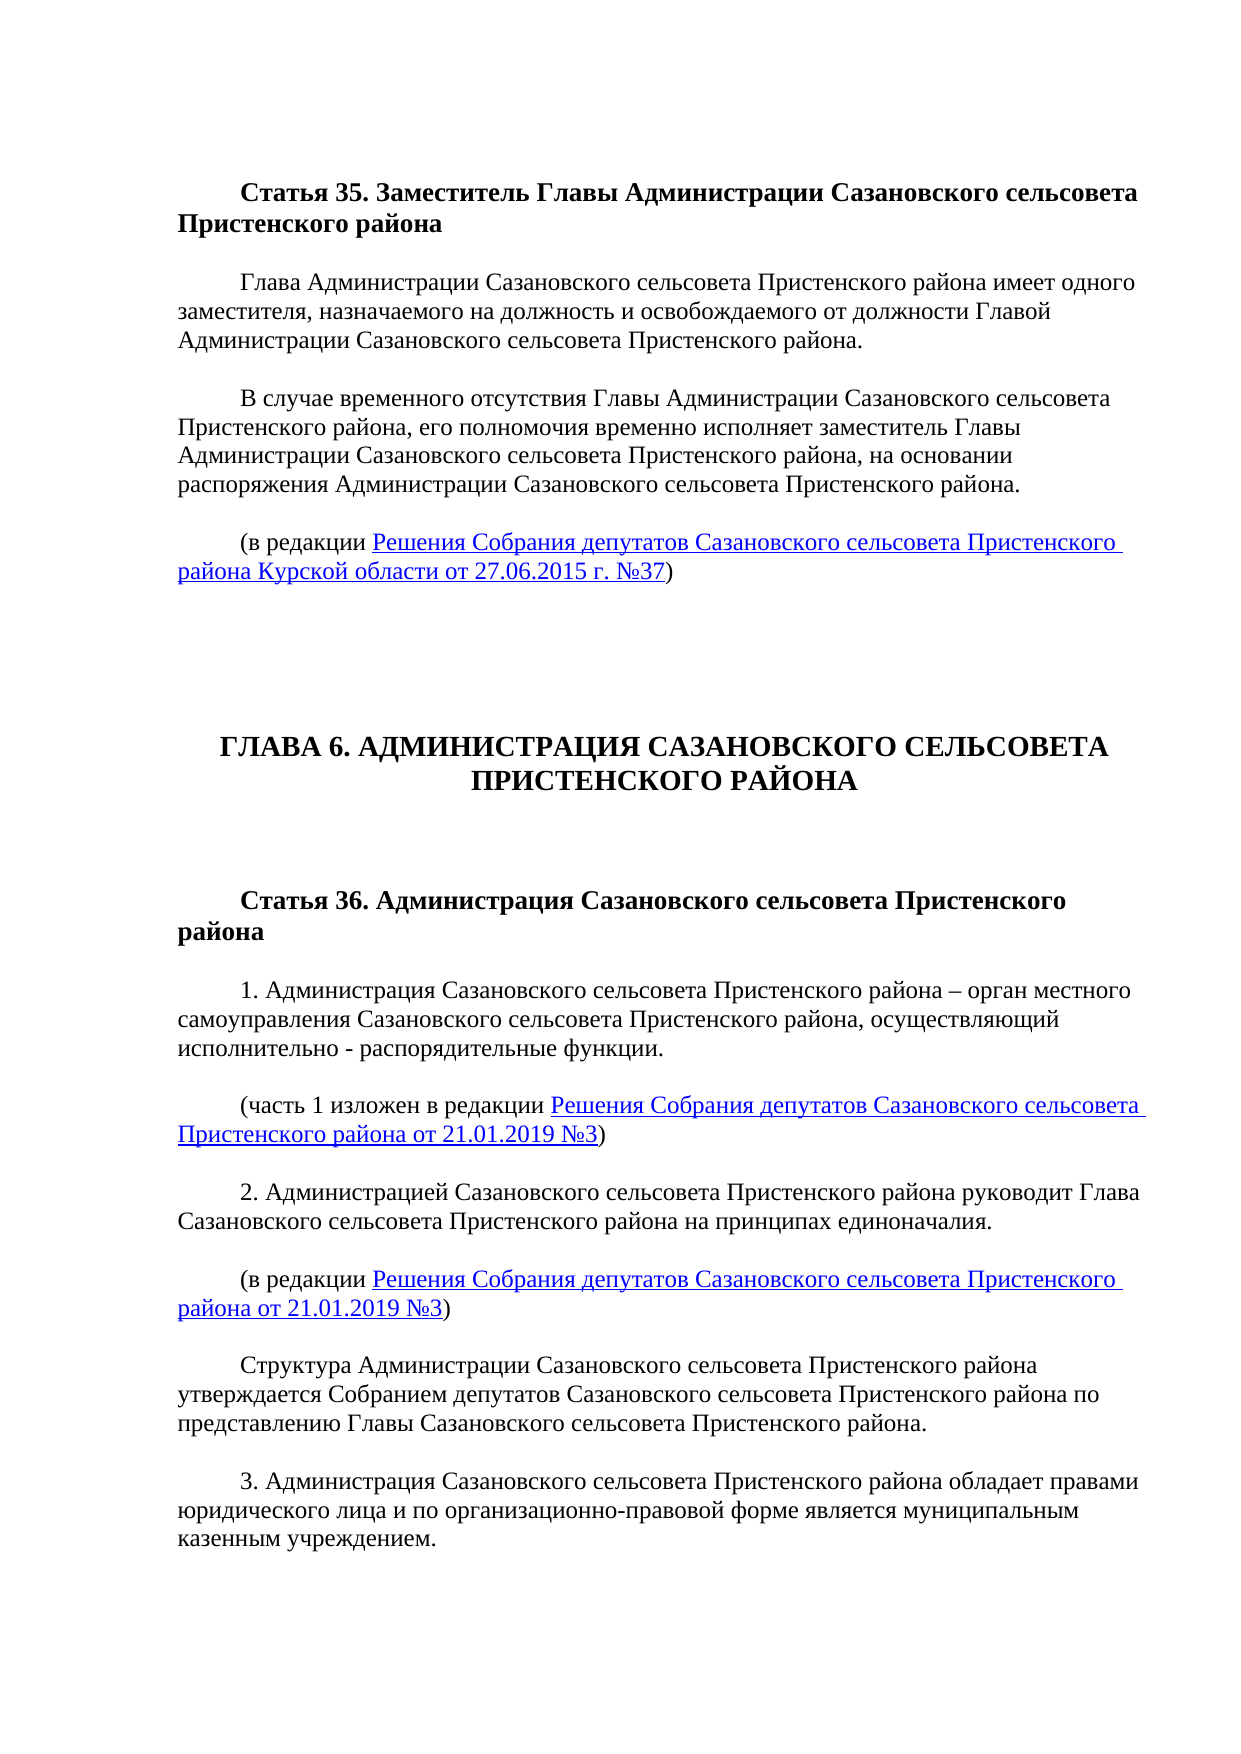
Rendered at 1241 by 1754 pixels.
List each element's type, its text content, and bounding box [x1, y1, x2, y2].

text (часть 1 изложен в редакции Решения Собрания депутатов Сазановского сельсовета Пристенского района от 21.01.2019 №3) [177, 1091, 1152, 1148]
text (в редакции Решения Собрания депутатов Сазановского сельсовета Пристенского района от 21.01.2019 №3) [177, 1264, 1152, 1321]
text Статья 35. Заместитель Главы Администрации Сазановского сельсовета Пристенского района [177, 176, 1152, 238]
text (в редакции Решения Собрания депутатов Сазановского сельсовета Пристенского района Курской области от 27.06.2015 г. №37) [177, 527, 1152, 584]
text Глава Администрации Сазановского сельсовета Пристенского района имеет одного заместителя, назначаемого на должность и освобождаемого от должности Главой Администрации Сазановского сельсовета Пристенского района. [177, 267, 1152, 354]
text 1. Администрация Сазановского сельсовета Пристенского района – орган местного самоуправления Сазановского сельсовета Пристенского района, осуществляющий исполнительно - распорядительные функции. [177, 975, 1152, 1061]
text 3. Администрация Сазановского сельсовета Пристенского района обладает правами юридического лица и по организационно-правовой форме является муниципальным казенным учреждением. [177, 1466, 1152, 1552]
text Статья 36. Администрация Сазановского сельсовета Пристенского района [177, 884, 1152, 946]
text Структура Администрации Сазановского сельсовета Пристенского района утверждается Собранием депутатов Сазановского сельсовета Пристенского района по представлению Главы Сазановского сельсовета Пристенского района. [177, 1351, 1152, 1437]
text ГЛАВА 6. АДМИНИСТРАЦИЯ САЗАНОВСКОГО СЕЛЬСОВЕТА ПРИСТЕНСКОГО РАЙОНА [177, 729, 1152, 797]
text В случае временного отсутствия Главы Администрации Сазановского сельсовета Пристенского района, его полномочия временно исполняет заместитель Главы Администрации Сазановского сельсовета Пристенского района, на основании распоряжения Администрации Сазановского сельсовета Пристенского района. [177, 383, 1152, 498]
text 2. Администрацией Сазановского сельсовета Пристенского района руководит Глава Сазановского сельсовета Пристенского района на принципах единоначалия. [177, 1177, 1152, 1235]
